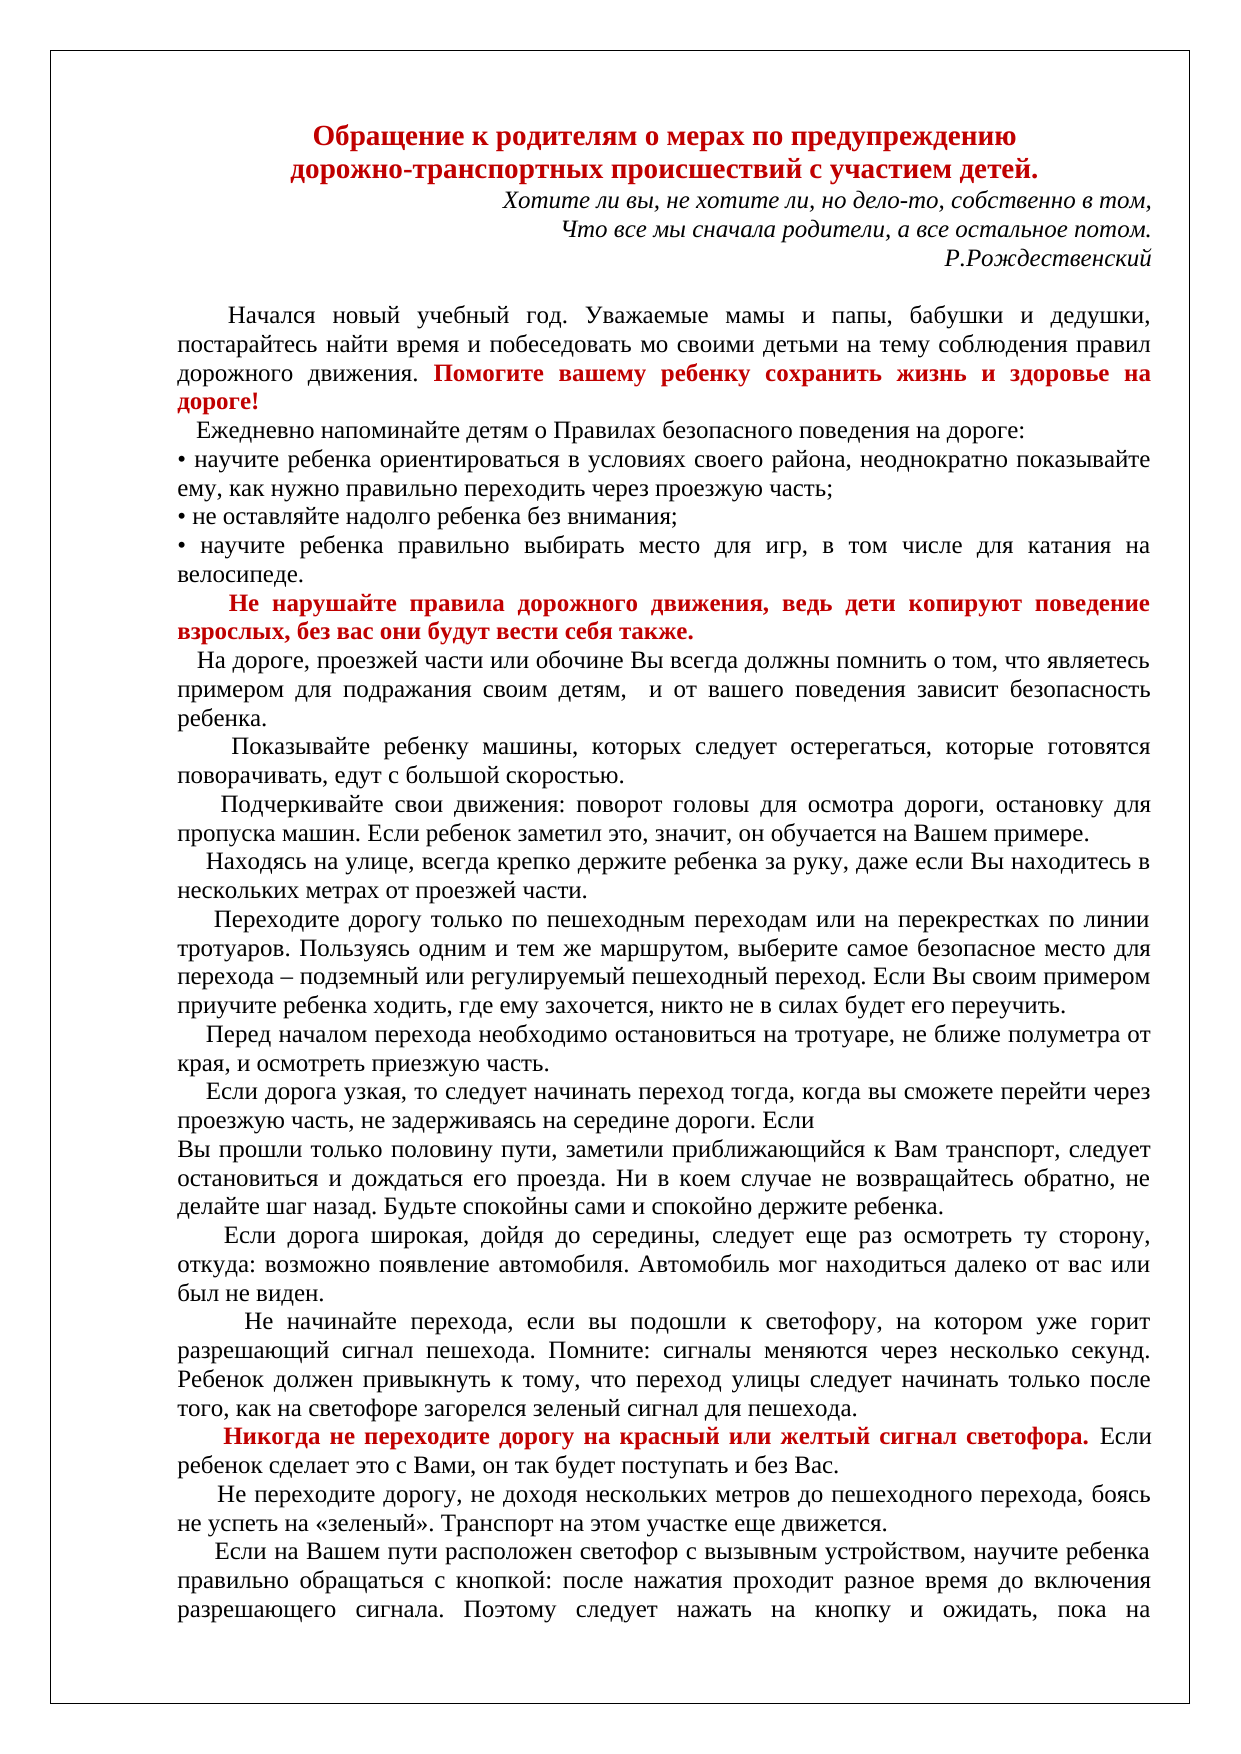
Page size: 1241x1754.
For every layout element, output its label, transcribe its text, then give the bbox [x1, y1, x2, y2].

text Не нарушайте правила дорожного движения, ведь дети копируют поведение взрослых, без вас они будут вести себя также. [177, 588, 1152, 645]
text Показывайте ребенку машины, которых следует остерегаться, которые готовятся поворачивать, едут с большой скоростью. [177, 731, 1152, 789]
text Находясь на улице, всегда крепко держите ребенка за руку, даже если Вы находитесь в нескольких метрах от проезжей части. [177, 846, 1152, 904]
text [177, 1536, 1152, 1623]
text Никогда не переходите дорогу на красный или желтый сигнал светофора. Если ребенок сделает это с Вами, он так будет поступать и без Вас. [177, 1421, 1152, 1479]
text Вы прошли только половину пути, заметили приближающийся к Вам транспорт, следует остановиться и дождаться его проезда. Ни в коем случае не возвращайтесь обратно, не делайте шаг назад. Будьте спокойны сами и спокойно держите ребенка. [177, 1134, 1152, 1220]
text Перед началом перехода необходимо остановиться на тротуаре, не ближе полуметра от края, и осмотреть приезжую часть. [177, 1019, 1152, 1076]
text Если дорога широкая, дойдя до середины, следует еще раз осмотреть ту сторону, откуда: возможно появление автомобиля. Автомобиль мог находиться далеко от вас или был не виден. [177, 1220, 1152, 1306]
text Хотите ли вы, не хотите ли, но дело-то, собственно в том, [177, 185, 1152, 214]
text Обращение к родителям о мерах по предупреждению [177, 118, 1152, 152]
text На дороге, проезжей части или обочине Вы всегда должны помнить о том, что являетесь примером для подражания своим детям, и от вашего поведения зависит безопасность ребенка. [177, 645, 1152, 731]
text Подчеркивайте свои движения: поворот головы для осмотра дороги, остановку для пропуска машин. Если ребенок заметил это, значит, он обучается на Вашем примере. [177, 789, 1152, 846]
text Не переходите дорогу, не доходя нескольких метров до пешеходного перехода, боясь не успеть на «зеленый». Транспорт на этом участке еще движется. [177, 1479, 1152, 1536]
text Переходите дорогу только по пешеходным переходам или на перекрестках по линии тротуаров. Пользуясь одним и тем же маршрутом, выберите самое безопасное место для перехода – подземный или регулируемый пешеходный переход. Если Вы своим примером приучите ребенка ходить, где ему захочется, никто не в силах будет его переучить. [177, 904, 1152, 1019]
text • научите ребенка ориентироваться в условиях своего района, неоднократно показывайте ему, как нужно правильно переходить через проезжую часть; [177, 444, 1152, 501]
text Что все мы сначала родители, а все остальное потом. [177, 214, 1152, 243]
text Р.Рождественский [177, 243, 1152, 271]
text • не оставляйте надолго ребенка без внимания; [177, 501, 1152, 530]
text • научите ребенка правильно выбирать место для игр, в том числе для катания на велосипеде. [177, 530, 1152, 588]
text Начался новый учебный год. Уважаемые мамы и папы, бабушки и дедушки, постарайтесь найти время и побеседовать мо своими детьми на тему соблюдения правил дорожного движения. Помогите вашему ребенку сохранить жизнь и здоровье на дороге! [177, 300, 1152, 415]
text Если дорога узкая, то следует начинать переход тогда, когда вы сможете перейти через проезжую часть, не задерживаясь на середине дороги. Если [177, 1076, 1152, 1134]
text Ежедневно напоминайте детям о Правилах безопасного поведения на дороге: [177, 415, 1152, 444]
text дорожно-транспортных происшествий с участием детей. [177, 152, 1152, 185]
text Не начинайте перехода, если вы подошли к светофору, на котором уже горит разрешающий сигнал пешехода. Помните: сигналы меняются через несколько секунд. Ребенок должен привыкнуть к тому, что переход улицы следует начинать только после того, как на светофоре загорелся зеленый сигнал для пешехода. [177, 1306, 1152, 1421]
